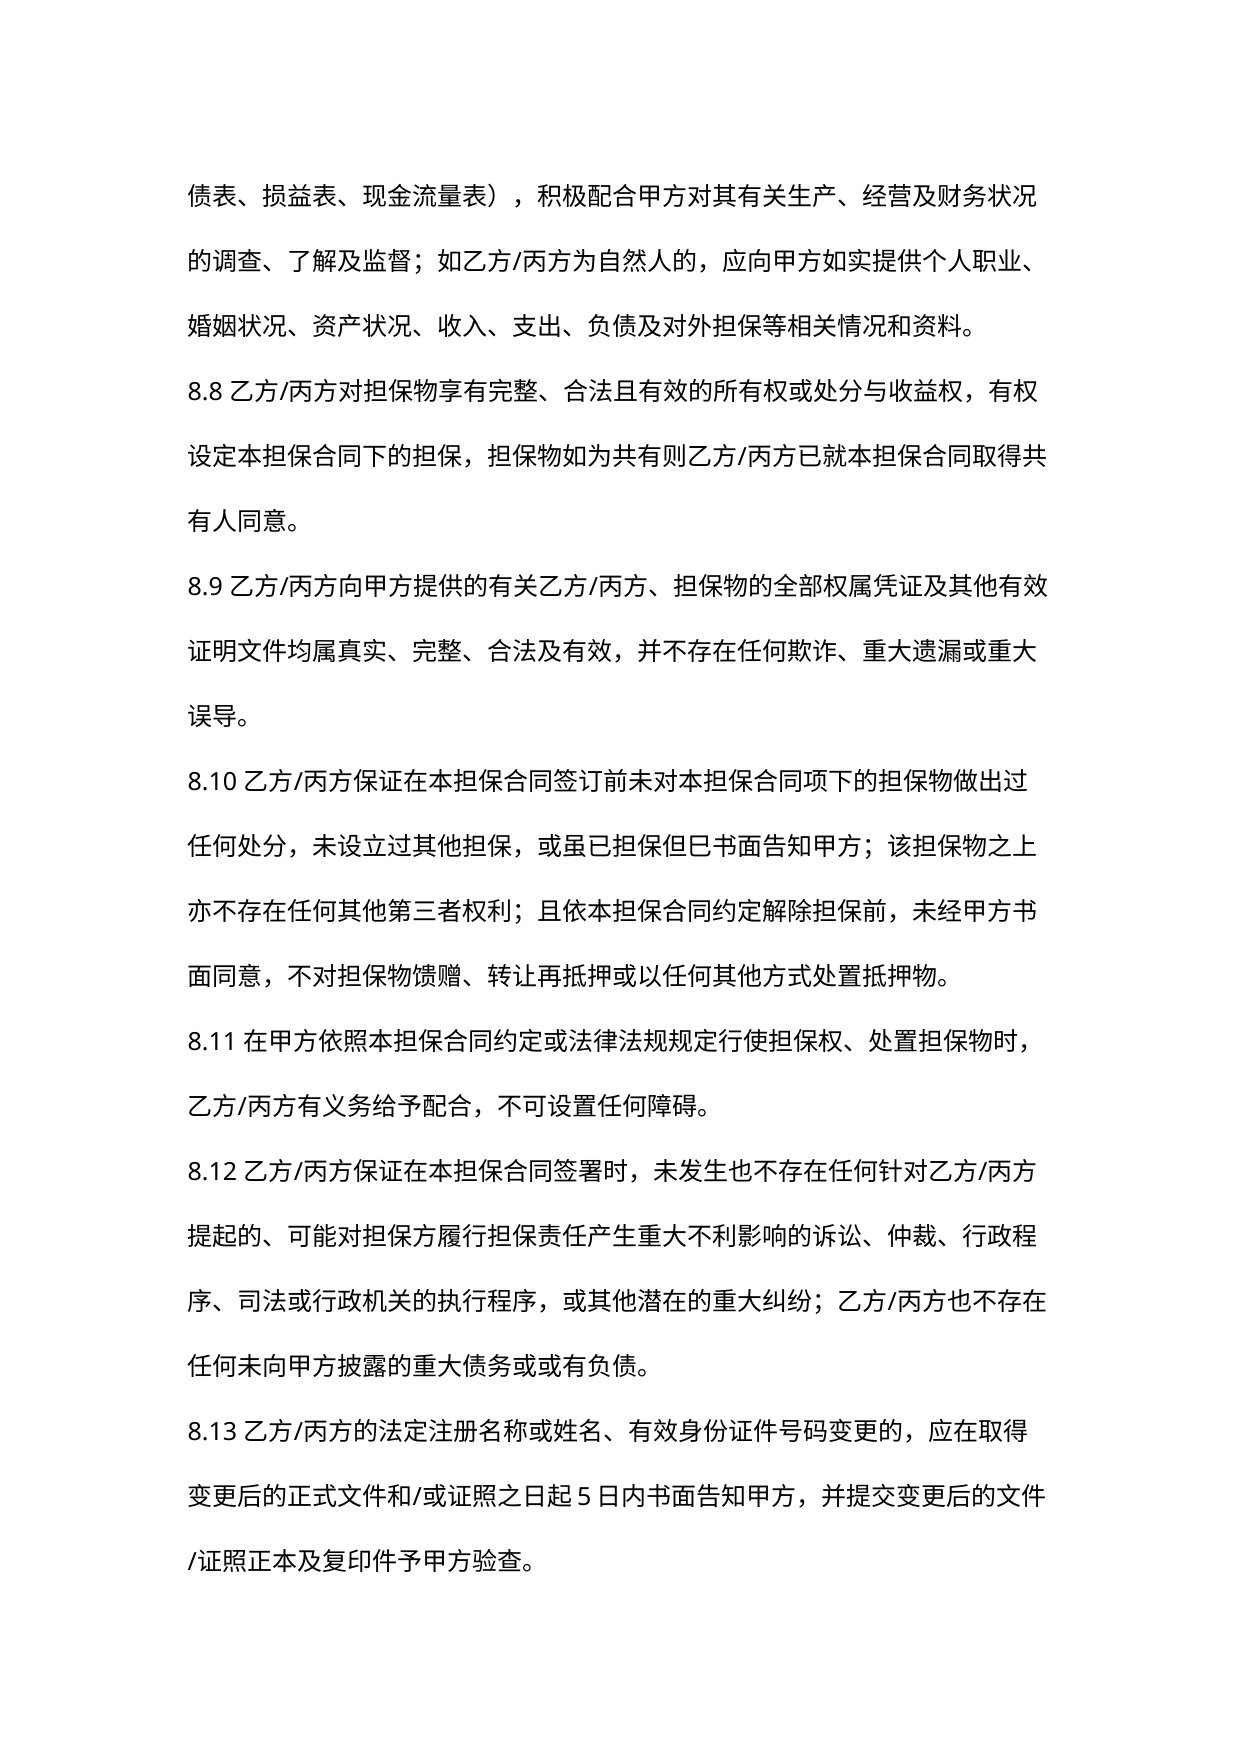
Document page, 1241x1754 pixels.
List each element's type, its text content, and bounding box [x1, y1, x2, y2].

text 8.10 乙方/丙方保证在本担保合同签订前未对本担保合同项下的担保物做出过任何处分，未设立过其他担保，或虽已担保但巳书面告知甲方；该担保物之上亦不存在任何其他第三者权利；且依本担保合同约定解除担保前，未经甲方书面同意，不对担保物馈赠、转让再抵押或以任何其他方式处置抵押物。 [187, 747, 1053, 1007]
text 8.13 乙方/丙方的法定注册名称或姓名、有效身份证件号码变更的，应在取得变更后的正式文件和/或证照之日起5日内书面告知甲方，并提交变更后的文件/证照正本及复印件予甲方验查。 [187, 1397, 1053, 1592]
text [187, 162, 1053, 357]
text 8.12 乙方/丙方保证在本担保合同签署时，未发生也不存在任何针对乙方/丙方提起的、可能对担保方履行担保责任产生重大不利影响的诉讼、仲裁、行政程序、司法或行政机关的执行程序，或其他潜在的重大纠纷；乙方/丙方也不存在任何未向甲方披露的重大债务或或有负债。 [187, 1137, 1053, 1397]
text 8.9 乙方/丙方向甲方提供的有关乙方/丙方、担保物的全部权属凭证及其他有效证明文件均属真实、完整、合法及有效，并不存在任何欺诈、重大遗漏或重大误导。 [187, 552, 1053, 747]
text 8.11 在甲方依照本担保合同约定或法律法规规定行使担保权、处置担保物时，乙方/丙方有义务给予配合，不可设置任何障碍。 [187, 1007, 1053, 1137]
text 8.8 乙方/丙方对担保物享有完整、合法且有效的所有权或处分与收益权，有权设定本担保合同下的担保，担保物如为共有则乙方/丙方已就本担保合同取得共有人同意。 [187, 357, 1053, 552]
